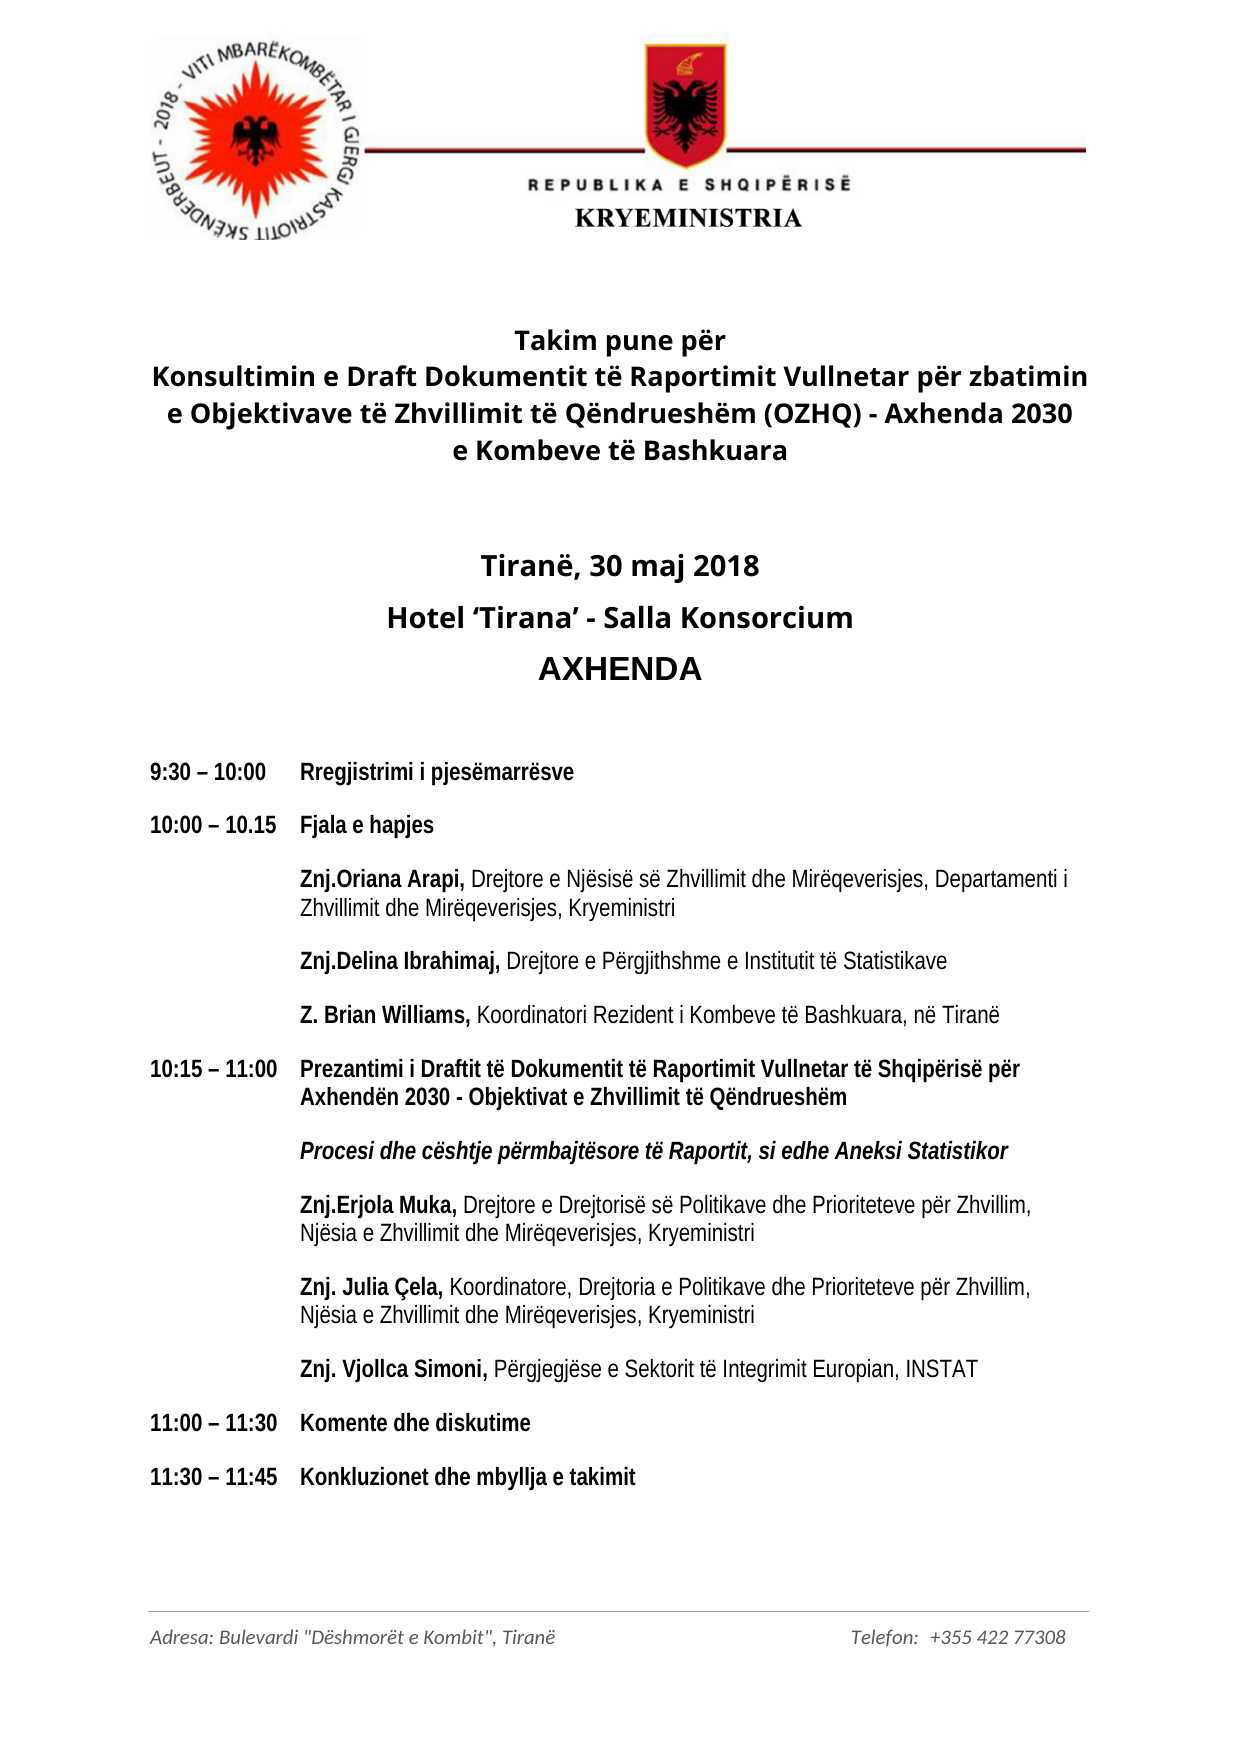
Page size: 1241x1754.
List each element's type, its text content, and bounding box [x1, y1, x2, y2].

text Konsultimin e Draft Dokumentit të Raportimit Vullnetar për zbatimin e Objektivave të Zhvillimit të Qëndrueshëm (OZHQ) - Axhenda 2030 [150, 358, 1090, 432]
text Tiranë, 30 maj 2018 [150, 545, 1090, 585]
text Takim pune për [150, 321, 1090, 358]
text Znj.Erjola Muka, Drejtore e Drejtorisë së Politikave dhe Prioriteteve për Zhvillim, Njësia e Zhvillimit dhe Mirëqeverisjes, Kryeministri [300, 1189, 1090, 1247]
text e Kombeve të Bashkuara [150, 432, 1090, 468]
text 9:30 – 10:00 Rregjistrimi i pjesëmarrësve [150, 757, 1090, 785]
text Z. Brian Williams, Koordinatori Rezident i Kombeve të Bashkuara, në Tiranë [300, 1000, 1090, 1029]
text Znj. Julia Çela, Koordinatore, Drejtoria e Politikave dhe Prioriteteve për Zhvillim, Njësia e Zhvillimit dhe Mirëqeverisjes, Kryeministri [300, 1272, 1090, 1329]
text Hotel ‘Tirana’ - Salla Konsorcium [150, 597, 1090, 637]
text 10:00 – 10.15 Fjala e hapjes [150, 810, 1090, 839]
text Procesi dhe cështje përmbajtësore të Raportit, si edhe Aneksi Statistikor [150, 1136, 1090, 1164]
text 10:15 – 11:00 Prezantimi i Draftit të Dokumentit të Raportimit Vullnetar të Shqipërisë për Axhendën 2030 - Objektivat e Zhvillimit të Qëndrueshëm [150, 1054, 1090, 1111]
text Znj.Oriana Arapi, Drejtore e Njësisë së Zhvillimit dhe Mirëqeverisjes, Departamenti i Zhvillimit dhe Mirëqeverisjes, Kryeministri [300, 864, 1090, 921]
text 11:30 – 11:45 Konkluzionet dhe mbyllja e takimit [150, 1461, 1090, 1490]
text Znj.Delina Ibrahimaj, Drejtore e Përgjithshme e Institutit të Statistikave [300, 946, 1090, 975]
picture [148, 23, 1086, 239]
text Znj. Vjollca Simoni, Përgjegjëse e Sektorit të Integrimit Europian, INSTAT [300, 1354, 1090, 1383]
text AXHENDA [150, 649, 1090, 688]
text 11:00 – 11:30 Komente dhe diskutime [150, 1408, 1090, 1436]
